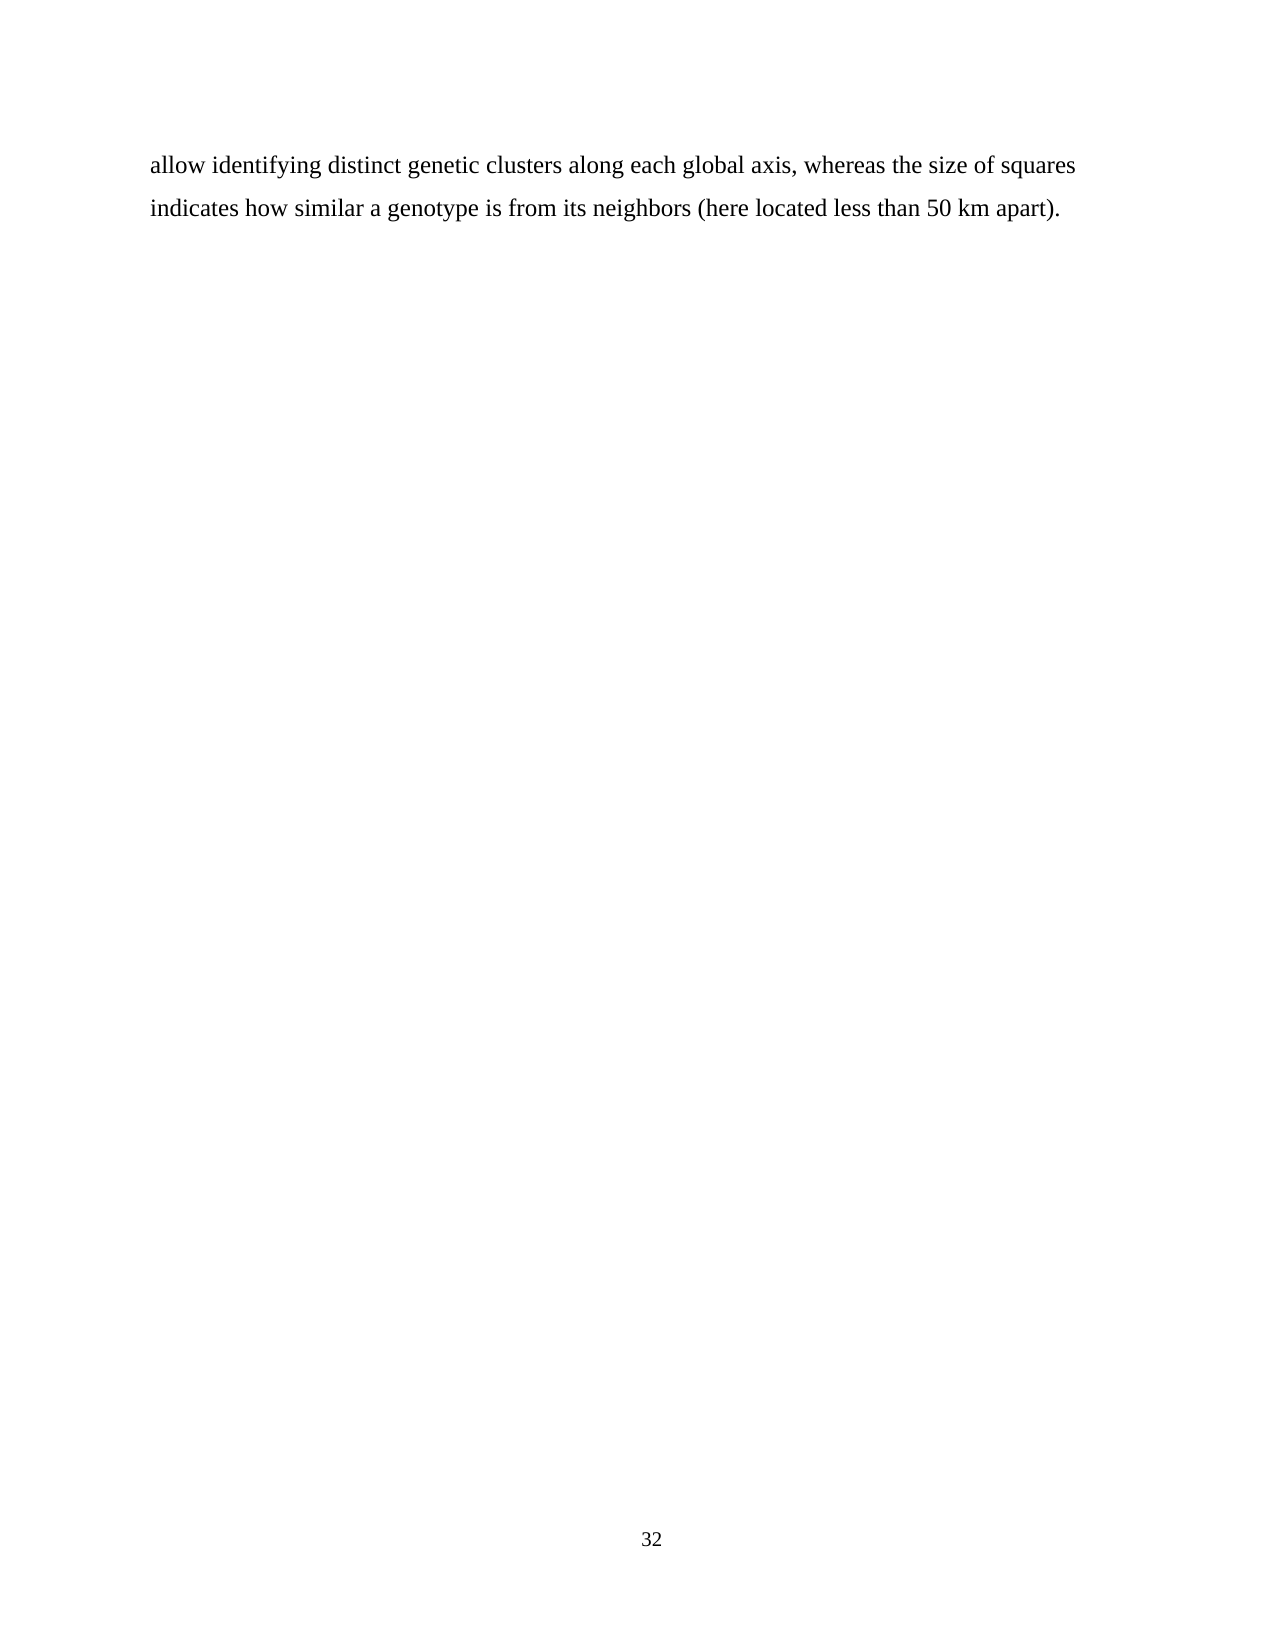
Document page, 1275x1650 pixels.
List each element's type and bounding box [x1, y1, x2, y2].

text [150, 150, 1078, 222]
